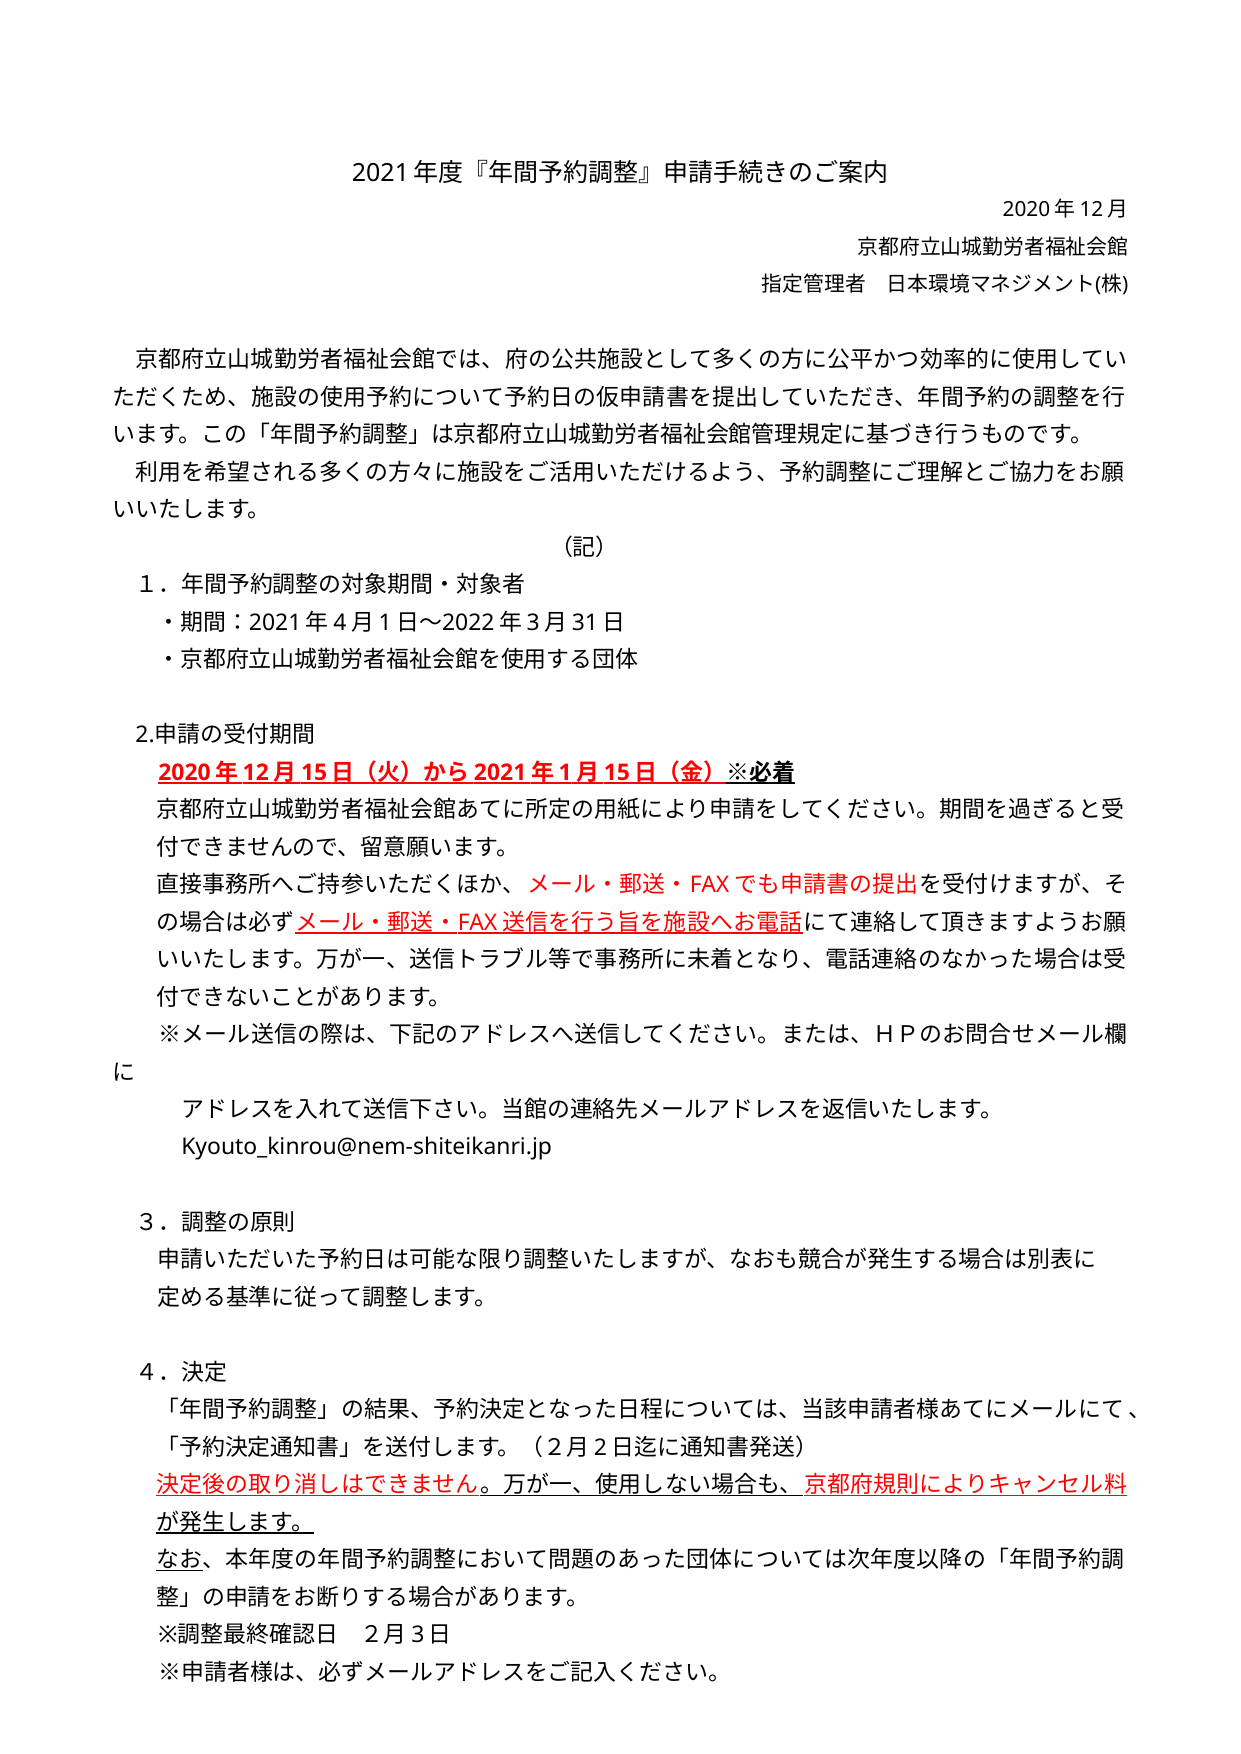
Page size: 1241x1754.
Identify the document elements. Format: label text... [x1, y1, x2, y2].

text なお、本年度の年間予約調整において問題のあった団体については次年度以降の「年間予約調整」の申請をお断りする場合があります。 [156, 1539, 1128, 1614]
text ３．調整の原則 [112, 1201, 1128, 1239]
text ・京都府立山城勤労者福祉会館を使用する団体 [134, 639, 1128, 676]
text 2021年度『年間予約調整』申請手続きのご案内 [112, 151, 1128, 189]
text 申請いただいた予約日は可能な限り調整いたしますが、なおも競合が発生する場合は別表に [134, 1239, 1128, 1276]
text ※調整最終確認日 ２月3日 [112, 1614, 1128, 1651]
text １．年間予約調整の対象期間・対象者 [112, 564, 1128, 601]
text 2020年12月 [112, 189, 1128, 226]
text 利用を希望される多くの方々に施設をご活用いただけるよう、予約調整にご理解とご協力をお願いいたします。 [112, 451, 1128, 526]
text 「年間予約調整」の結果、予約決定となった日程については、当該申請者様あてにメールにて、「予約決定通知書」を送付します。（２月2日迄に通知書発送） [156, 1389, 1128, 1464]
text 指定管理者 日本環境マネジメント(株) [112, 264, 1128, 301]
text ※申請者様は、必ずメールアドレスをご記入ください。 [112, 1651, 1128, 1689]
text （記） [112, 526, 1128, 564]
text 決定後の取り消しはできません。万が一、使用しない場合も、京都府規則によりキャンセル料が発生します。 [156, 1464, 1128, 1539]
text 直接事務所へご持参いただくほか、メール・郵送・FAXでも申請書の提出を受付けますが、その場合は必ずメール・郵送・FAX送信を行う旨を施設へお電話にて連絡して頂きますようお願いいたします。万が一、送信トラブル等で事務所に未着となり、電話連絡のなかった場合は受付できないことがあります。 [156, 864, 1128, 1014]
text 2020年12月15日（火）から2021年1月15日（金）※必着 [112, 751, 1128, 789]
text 定める基準に従って調整します。 [134, 1276, 1128, 1314]
text Kyouto_kinrou@nem-shiteikanri.jp [112, 1126, 1128, 1164]
text ４．決定 [112, 1351, 1128, 1389]
text 2.申請の受付期間 [112, 714, 1128, 751]
text ・期間：2021年4月1日～2022年3月31日 [134, 601, 1128, 639]
text 京都府立山城勤労者福祉会館あてに所定の用紙により申請をしてください。期間を過ぎると受付できませんので、留意願います。 [156, 789, 1128, 864]
text 京都府立山城勤労者福祉会館 [112, 226, 1128, 264]
text アドレスを入れて送信下さい。当館の連絡先メールアドレスを返信いたします。 [112, 1089, 1128, 1126]
text 京都府立山城勤労者福祉会館では、府の公共施設として多くの方に公平かつ効率的に使用していただくため、施設の使用予約について予約日の仮申請書を提出していただき、年間予約の調整を行います。この「年間予約調整」は京都府立山城勤労者福祉会館管理規定に基づき行うものです。 [112, 339, 1128, 451]
text ※メール送信の際は、下記のアドレスへ送信してください。または、ＨＰのお問合せメール欄に [112, 1014, 1128, 1089]
